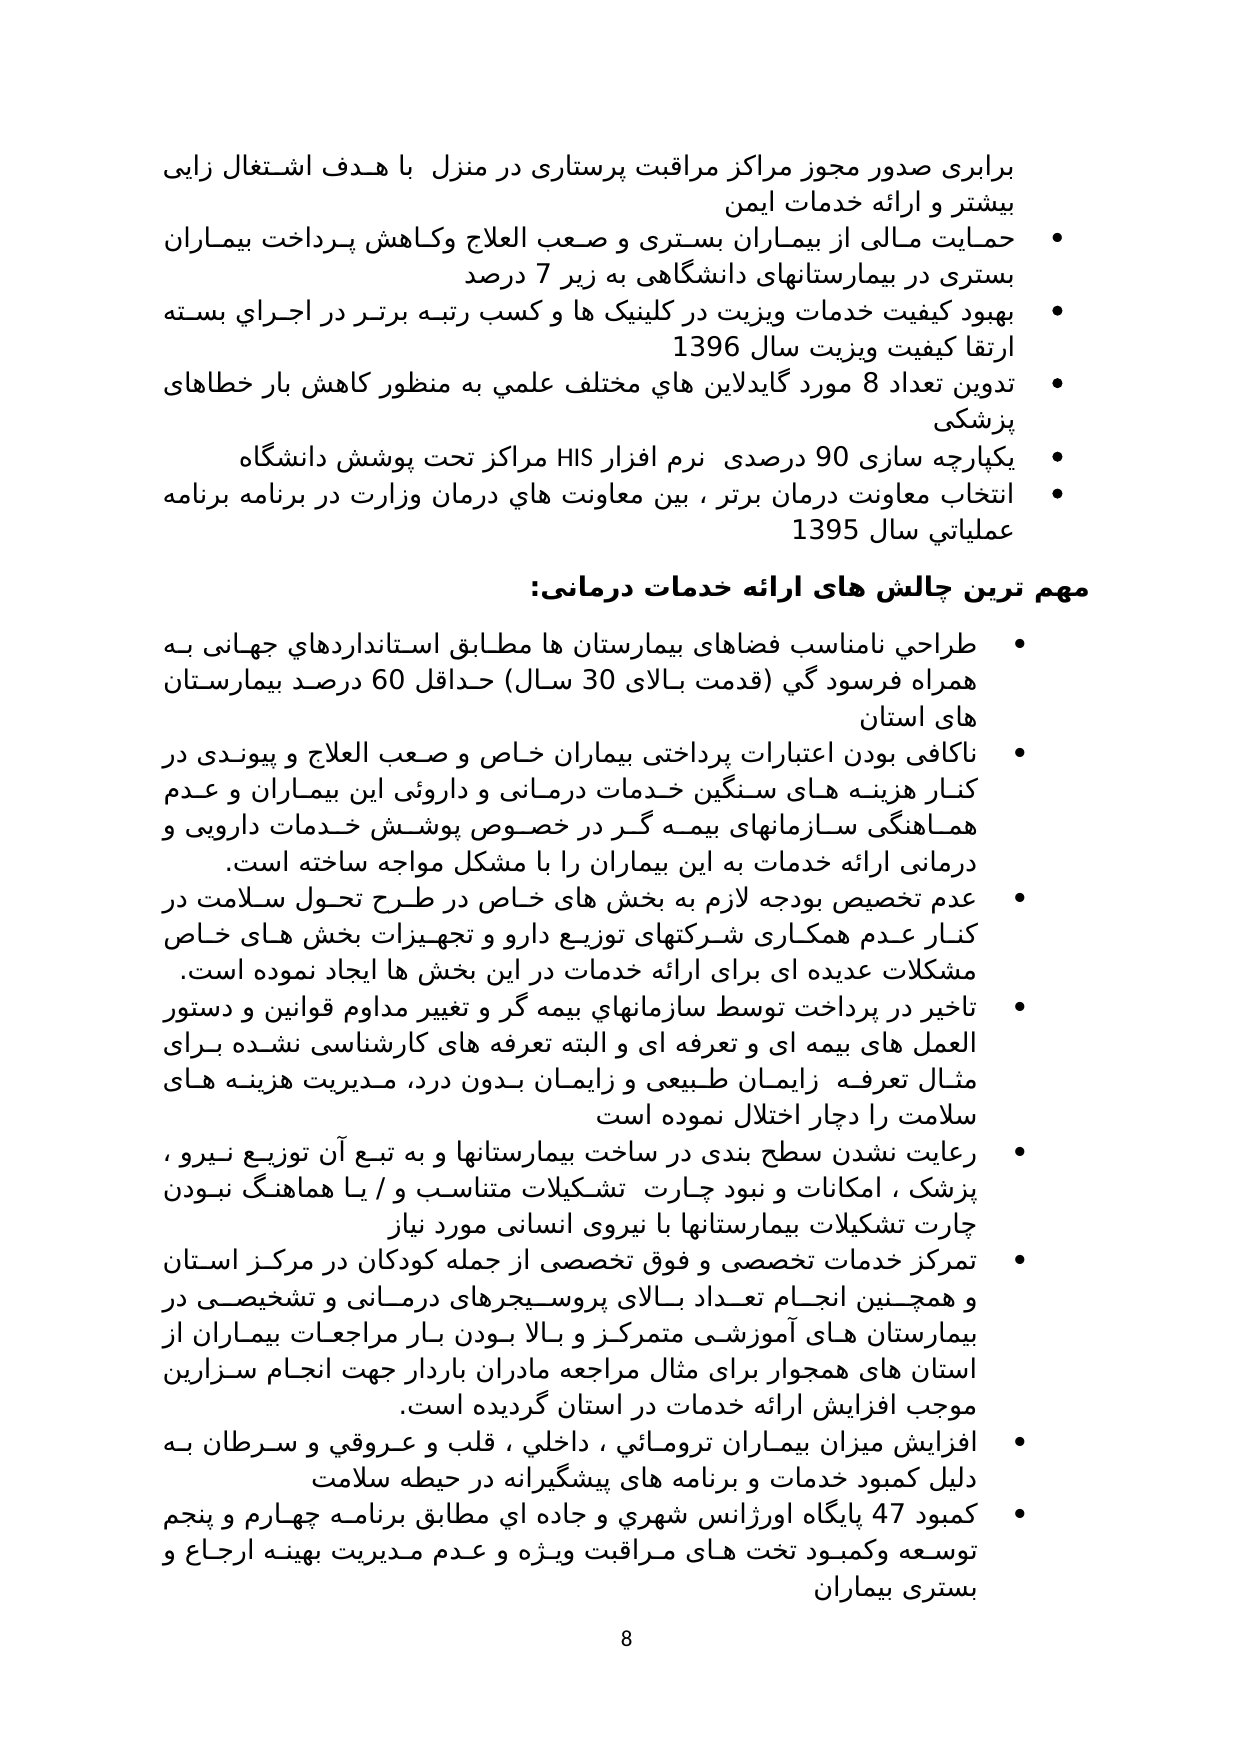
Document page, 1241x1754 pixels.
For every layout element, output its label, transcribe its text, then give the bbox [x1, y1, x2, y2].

list یکپارچه سازی 90 درصدی نرم افزار HIS مراکز تحت پوشش دانشگاه [162, 440, 1053, 473]
list ناکافی بودن اعتبارات پرداختی بیماران خاص و صعب العلاج و پیوندی در کنار هزینه های سنگین خدمات درمانی و داروئی این بيماران و عدم هماهنگی سازمانهای بیمه گر در خصوص پوشش خدمات دارویی و درمانی ارائه خدمات به این بیماران را با مشکل مواجه ساخته است. [162, 737, 1015, 877]
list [162, 150, 1053, 218]
list تمرکز خدمات تخصصی و فوق تخصصی از جمله کودکان در مرکز استان و همچنین انجام تعداد بالای پروسیجرهای درمانی و تشخیصی در بیمارستان های آموزشی متمرکز و بالا بودن بار مراجعات بیماران از استان های همجوار برای مثال مراجعه مادران باردار جهت انجام سزارین موجب افزایش ارائه خدمات در استان گردیده است. [162, 1244, 1015, 1421]
list بهبود کیفیت خدمات ویزیت در کلینیک ها و كسب رتبه برتر در اجراي بسته ارتقا كيفيت ويزيت سال 1396 [162, 295, 1053, 363]
list عدم تخصیص بودجه لازم به بخش های خاص در طرح تحول سلامت در کنار عدم همکاری شرکتهای توزیع دارو و تجهیزات بخش های خاص مشکلات عدیده ای برای ارائه خدمات در این بخش ها ایجاد نموده است. [162, 882, 1015, 986]
list تدوين تعداد 8 مورد گايدلاين هاي مختلف علمي به منظور كاهش بار خطاهای پزشکی [162, 367, 1053, 435]
list طراحي نامناسب فضاهای بيمارستان ها مطابق استانداردهاي جهانی به همراه فرسود گي (قدمت بالای 30 سال) حداقل 60 درصد بیمارستان های استان [162, 628, 1015, 732]
text مهم ترین چالش های ارائه خدمات درمانی: [162, 571, 1090, 603]
list حمایت مالی از بیماران بستری و صعب العلاج وکاهش پرداخت بیماران بستری در بیمارستانهای دانشگاهی به زیر 7 درصد [162, 222, 1053, 290]
list رعایت نشدن سطح بندی در ساخت بیمارستانها و به تبع آن توزیع نیرو ، پزشک ، امکانات و نبود چارت تشکیلات متناسب و / یا هماهنگ نبودن چارت تشکیلات بیمارستانها با نیروی انسانی مورد نیاز [162, 1136, 1015, 1240]
list كمبود 47 پايگاه اورژانس شهري و جاده اي مطابق برنامه چهارم و پنجم توسعه وکمبود تخت های مراقبت ویژه و عدم مدیریت بهینه ارجاع و بستری بیماران [162, 1498, 1015, 1602]
list انتخاب معاونت درمان برتر ، بين معاونت هاي درمان وزارت در برنامه برنامه عملياتي سال 1395 [162, 478, 1053, 546]
list افزايش میزان بیماران ترومائي ، داخلي ، قلب و عروقي و سرطان به دليل كمبود خدمات و برنامه های پيشگيرانه در حيطه سلامت [162, 1426, 1015, 1494]
list تاخير در پرداخت توسط سازمانهاي بيمه گر و تغییر مداوم قوانین و دستور العمل های بیمه ای و تعرفه ای و البته تعرفه های کارشناسی نشده برای مثال تعرفه زایمان طبیعی و زایمان بدون درد، مدیریت هزینه های سلامت را دچار اختلال نموده است [162, 991, 1015, 1131]
